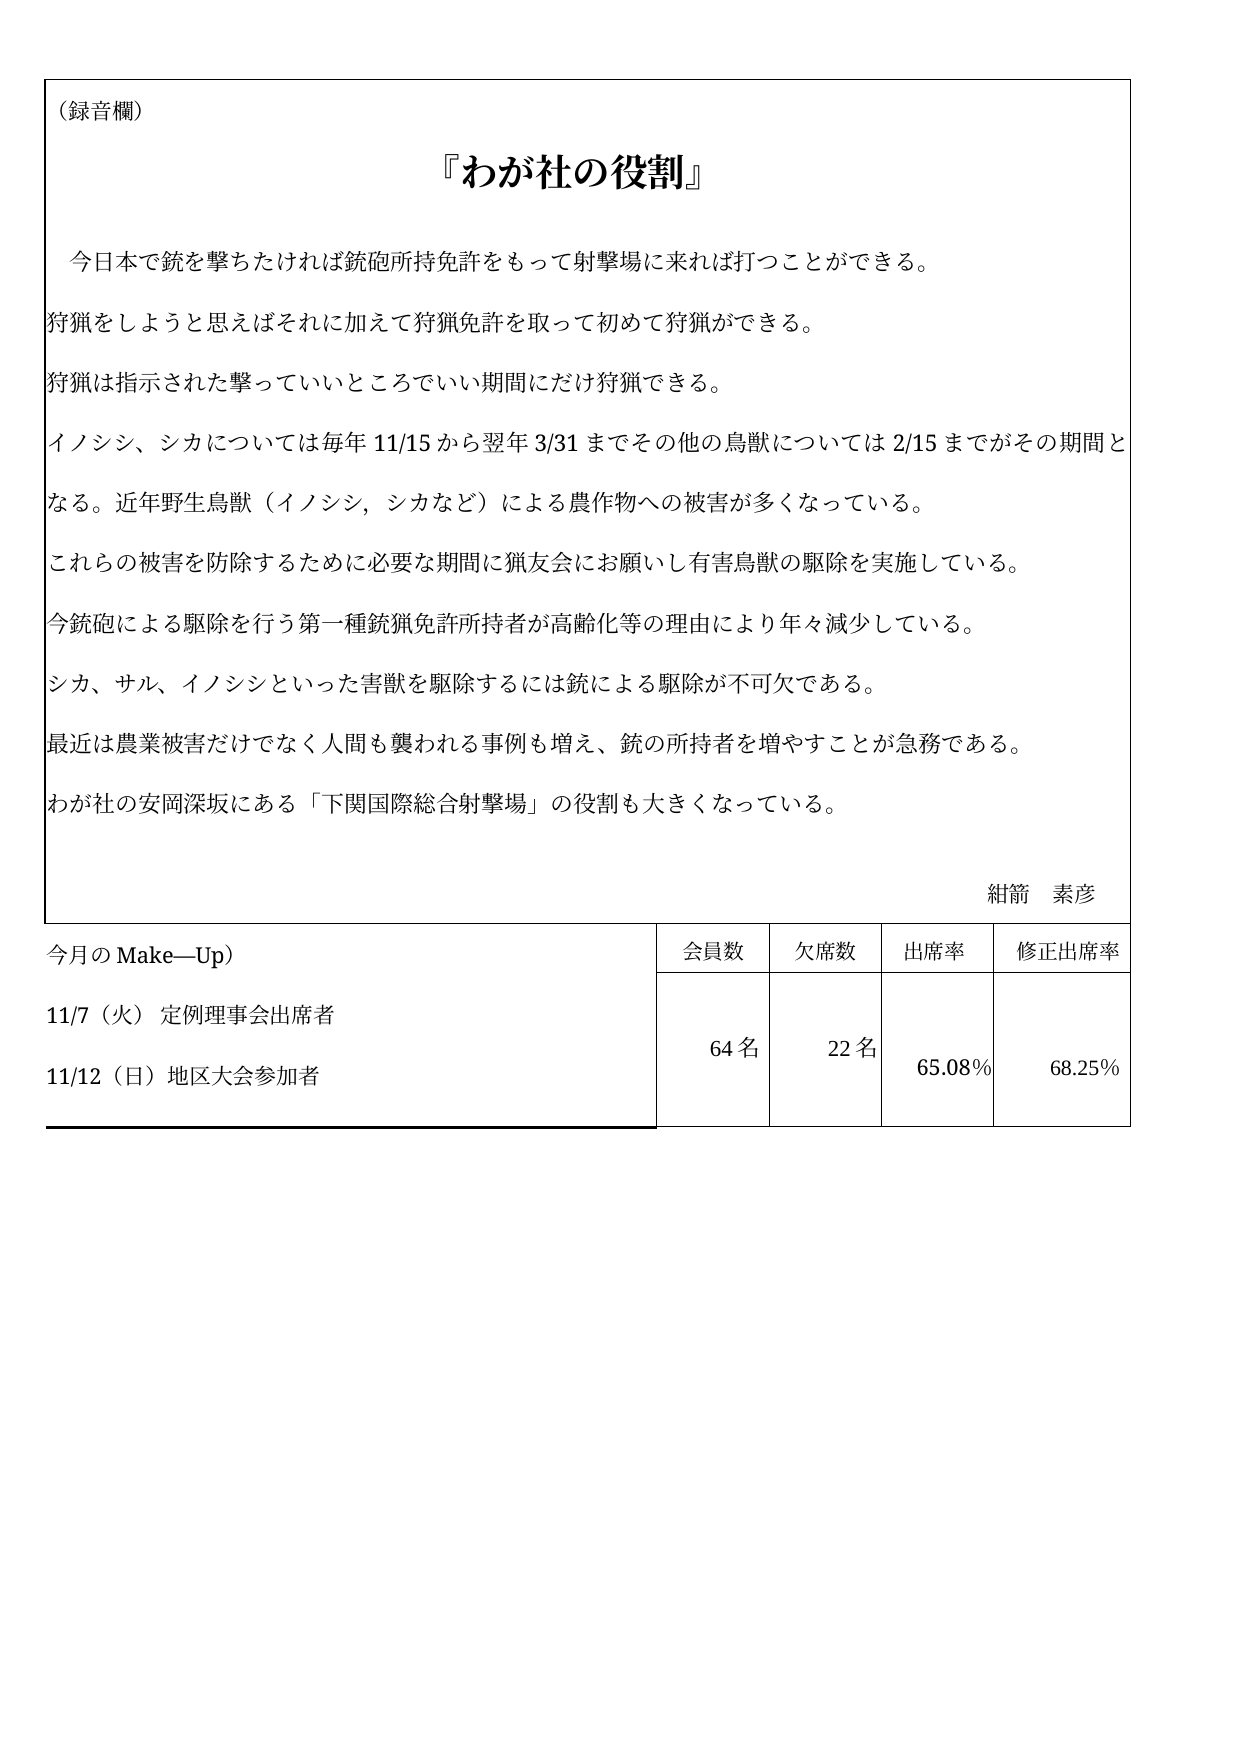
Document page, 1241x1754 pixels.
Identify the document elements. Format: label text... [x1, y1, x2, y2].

table_cell （録音欄） 『わが社の役割』 今日本で銃を撃ちたければ銃砲所持免許をもって射撃場に来れば打つことができる。 狩猟をしようと思えばそれに加えて狩猟免許を取って初めて狩猟ができる。 狩猟は指示された撃っていいところでいい期間にだけ狩猟できる。 イノシシ、シカについては毎年11/15から翌年3/31までその他の鳥獣については2/15までがその期間となる。近年野生鳥獣（イノシシ，シカなど）による農作物への被害が多くなっている。 これらの被害を防除するために必要な期間に猟友会にお願いし有害鳥獣の駆除を実施している。 今銃砲による駆除を行う第一種銃猟免許所持者が高齢化等の理由により年々減少している。 シカ、サル、イノシシといった害獣を駆除するには銃による駆除が不可欠である。 最近は農業被害だけでなく人間も襲われる事例も増え、銃の所持者を増やすことが急務である。 わが社の安岡深坂にある「下関国際総合射撃場」の役割も大きくなっている。 紺箭 素彦 [46, 80, 1130, 923]
table_cell 65.08％ [882, 973, 993, 1126]
table_cell 64名 [657, 973, 769, 1126]
table_cell 68.25％ [994, 973, 1130, 1126]
table_cell 会員数 [657, 924, 769, 972]
table_cell 出席率 [882, 924, 993, 972]
table_cell 修正出席率 [994, 924, 1130, 972]
table_cell 今月のMake―Up） 11/7（火） 定例理事会出席者 11/12（日）地区大会参加者 11/14（火）パスト会長会出席者 （先月のMake―Up） 10/1 2024-25ｶﾞﾊﾞﾅｰ補佐会議 上原 君 （先週の欠席） 秋森君、石井君、小笠原君、大林君、岡君、岡本昭宏君、 川島君、岸本君、日下さん、斉藤君、佐野君、澄川君、 重成君、品川君、高垣君、野澤君、福本功巳君、矢壁君、 山野君、吉村君、渡邊君 [45, 924, 656, 1126]
table_cell 22名 [770, 973, 881, 1126]
table_cell 欠席数 [770, 924, 881, 972]
